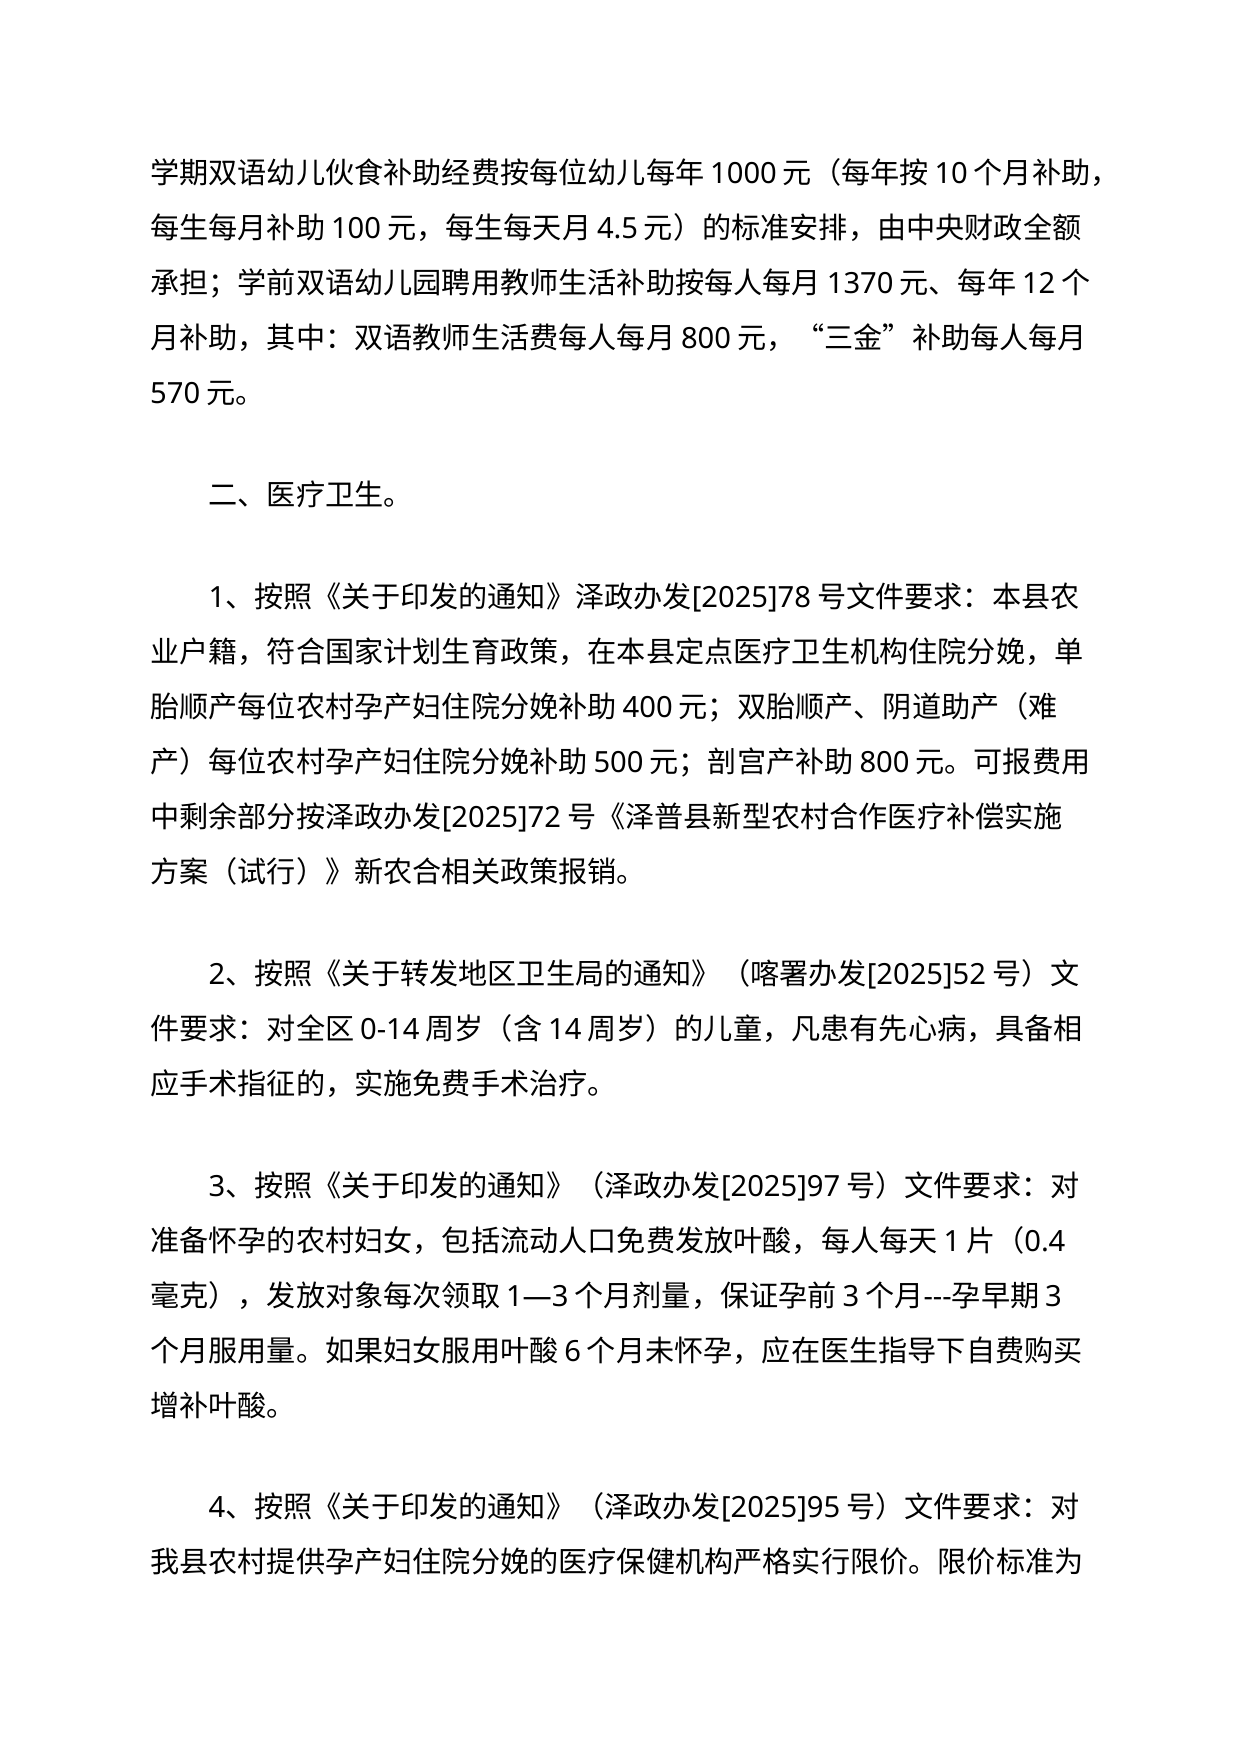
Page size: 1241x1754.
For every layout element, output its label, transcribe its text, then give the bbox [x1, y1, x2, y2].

text 2、按照《关于转发地区卫生局的通知》（喀署办发[2025]52号）文件要求：对全区0-14周岁（含14周岁）的儿童，凡患有先心病，具备相应手术指征的，实施免费手术治疗。 [150, 950, 1090, 1103]
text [150, 1484, 1090, 1581]
text 3、按照《关于印发的通知》（泽政办发[2025]97号）文件要求：对准备怀孕的农村妇女，包括流动人口免费发放叶酸，每人每天1片（0.4毫克），发放对象每次领取1—3个月剂量，保证孕前3个月---孕早期3个月服用量。如果妇女服用叶酸6个月未怀孕，应在医生指导下自费购买增补叶酸。 [150, 1162, 1090, 1424]
text 1、按照《关于印发的通知》泽政办发[2025]78号文件要求：本县农业户籍，符合国家计划生育政策，在本县定点医疗卫生机构住院分娩，单胎顺产每位农村孕产妇住院分娩补助400元；双胎顺产、阴道助产（难产）每位农村孕产妇住院分娩补助500元；剖宫产补助800元。可报费用中剩余部分按泽政办发[2025]72号《泽普县新型农村合作医疗补偿实施方案（试行）》新农合相关政策报销。 [150, 574, 1090, 891]
text 二、医疗卫生。 [150, 472, 1090, 514]
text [150, 150, 1090, 412]
